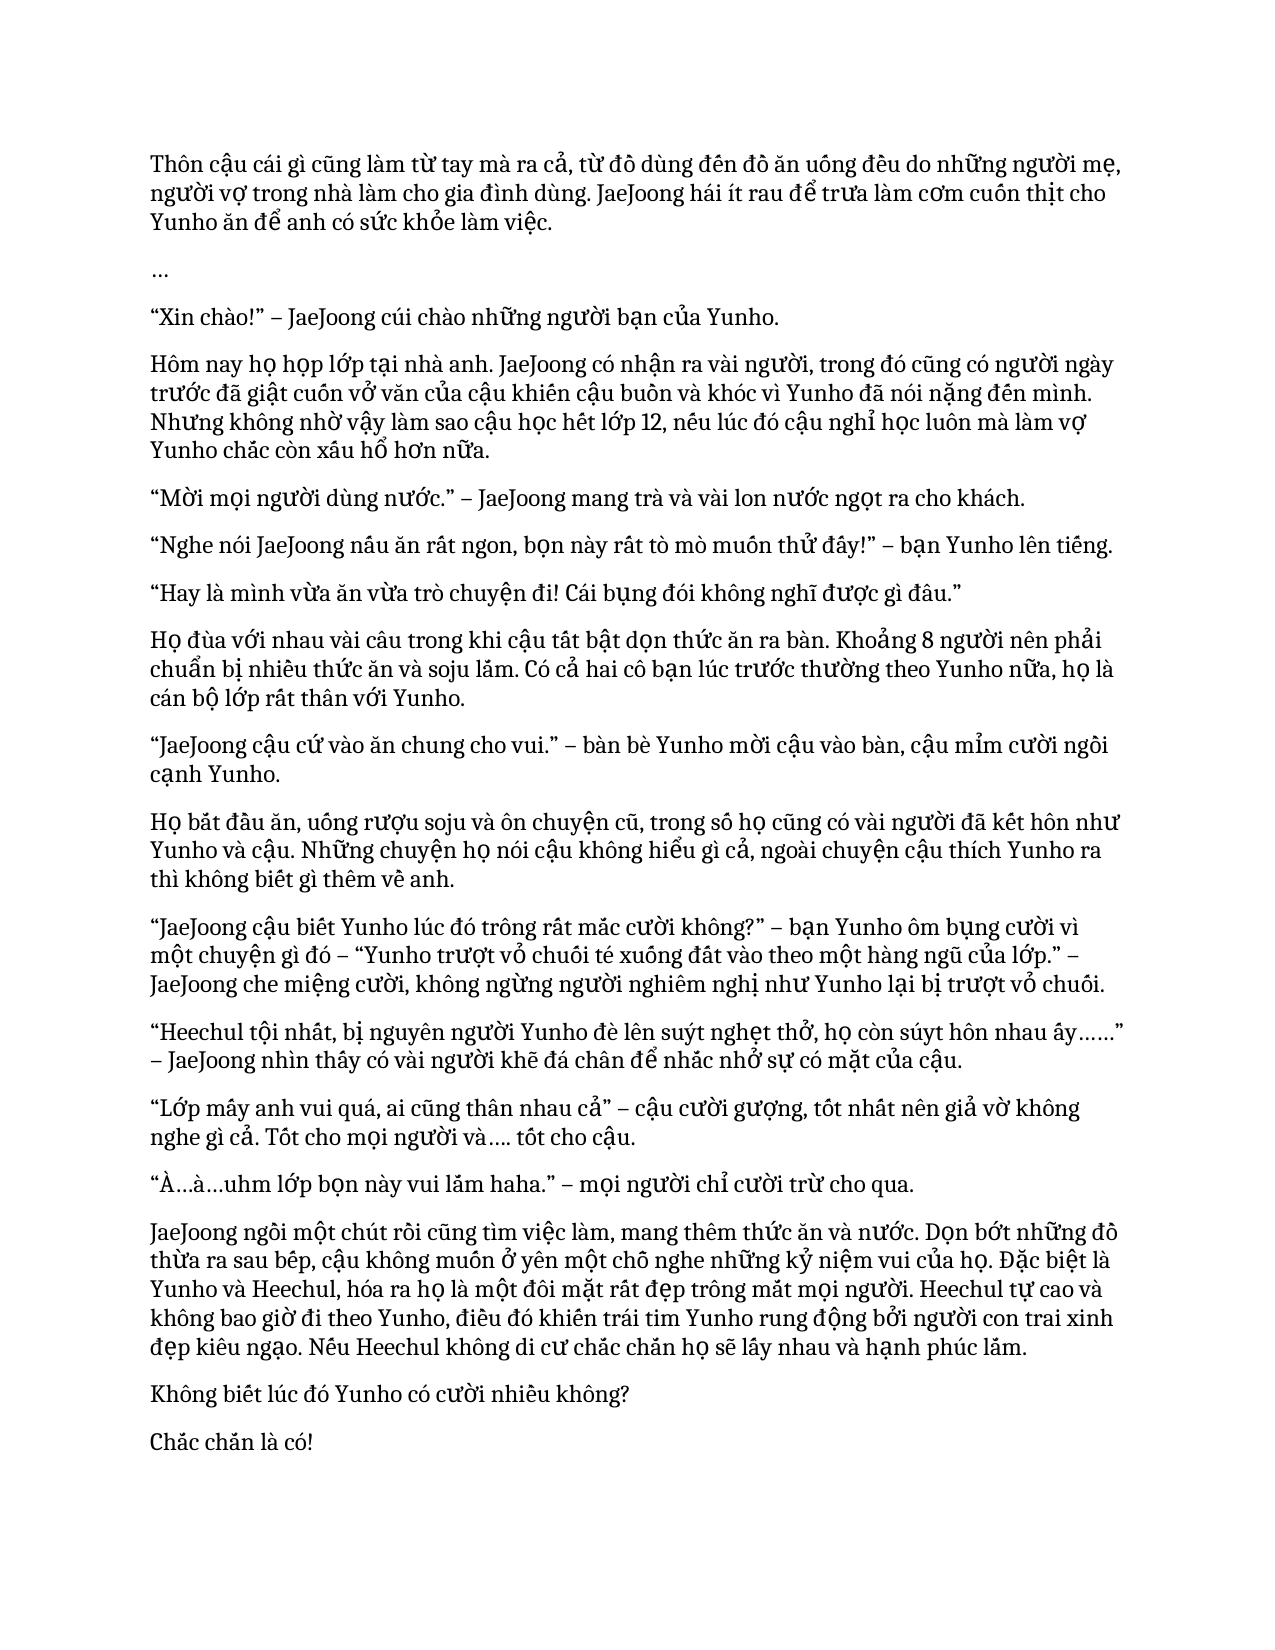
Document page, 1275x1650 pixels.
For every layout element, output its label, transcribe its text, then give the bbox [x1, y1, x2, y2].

text Họ đùa với nhau vài câu trong khi cậu tất bật dọn thức ăn ra bàn. Khoảng 8 người nên phải chuẩn bị nhiều thức ăn và soju lắm. Có cả hai cô bạn lúc trước thường theo Yunho nữa, họ là cán bộ lớp rất thân với Yunho. [150, 626, 1125, 712]
text … [150, 255, 1125, 284]
text Họ bắt đầu ăn, uống rượu soju và ôn chuyện cũ, trong số họ cũng có vài người đã kết hôn như Yunho và cậu. Những chuyện họ nói cậu không hiểu gì cả, ngoài chuyện cậu thích Yunho ra thì không biết gì thêm về anh. [150, 807, 1125, 894]
text “Heechul tội nhất, bị nguyên người Yunho đè lên suýt nghẹt thở, họ còn súyt hôn nhau ấy……” – JaeJoong nhìn thấy có vài người khẽ đá chân để nhắc nhở sự có mặt của cậu. [150, 1017, 1125, 1075]
text “Lớp mấy anh vui quá, ai cũng thân nhau cả” – cậu cười gượng, tốt nhất nên giả vờ không nghe gì cả. Tốt cho mọi người và…. tốt cho cậu. [150, 1094, 1125, 1151]
text “JaeJoong cậu cứ vào ăn chung cho vui.” – bàn bè Yunho mời cậu vào bàn, cậu mỉm cười ngồi cạnh Yunho. [150, 731, 1125, 789]
text “Xin chào!” – JaeJoong cúi chào những người bạn của Yunho. [150, 302, 1125, 331]
text Chắc chắn là có! [150, 1427, 1125, 1456]
text “Hay là mình vừa ăn vừa trò chuyện đi! Cái bụng đói không nghĩ được gì đâu.” [150, 579, 1125, 607]
text Không biết lúc đó Yunho có cười nhiều không? [150, 1380, 1125, 1409]
text “Mời mọi người dùng nước.” – JaeJoong mang trà và vài lon nước ngọt ra cho khách. [150, 484, 1125, 512]
text “À…à…uhm lớp bọn này vui lắm haha.” – mọi người chỉ cười trừ cho qua. [150, 1170, 1125, 1199]
text JaeJoong ngồi một chút rồi cũng tìm việc làm, mang thêm thức ăn và nước. Dọn bớt những đồ thừa ra sau bếp, cậu không muốn ở yên một chỗ nghe những kỷ niệm vui của họ. Đặc biệt là Yunho và Heechul, hóa ra họ là một đôi mặt rất đẹp trông mắt mọi người. Heechul tự cao và không bao giờ đi theo Yunho, điều đó khiến trái tim Yunho rung động bởi người con trai xinh đẹp kiêu ngạo. Nếu Heechul không di cư chắc chắn họ sẽ lấy nhau và hạnh phúc lắm. [150, 1217, 1125, 1361]
text “JaeJoong cậu biết Yunho lúc đó trông rất mắc cười không?” – bạn Yunho ôm bụng cười vì một chuyện gì đó – “Yunho trượt vỏ chuối té xuống đất vào theo một hàng ngũ của lớp.” – JaeJoong che miệng cười, không ngừng người nghiêm nghị như Yunho lại bị trượt vỏ chuối. [150, 912, 1125, 999]
text Thôn cậu cái gì cũng làm từ tay mà ra cả, từ đồ dùng đến đồ ăn uống đều do những người mẹ, người vợ trong nhà làm cho gia đình dùng. JaeJoong hái ít rau để trưa làm cơm cuốn thịt cho Yunho ăn để anh có sức khỏe làm việc. [150, 150, 1125, 236]
text Hôm nay họ họp lớp tại nhà anh. JaeJoong có nhận ra vài người, trong đó cũng có người ngày trước đã giật cuốn vở văn của cậu khiến cậu buồn và khóc vì Yunho đã nói nặng đến mình. Nhưng không nhờ vậy làm sao cậu học hết lớp 12, nếu lúc đó cậu nghỉ học luôn mà làm vợ Yunho chắc còn xấu hổ hơn nữa. [150, 350, 1125, 465]
text “Nghe nói JaeJoong nấu ăn rất ngon, bọn này rất tò mò muốn thử đấy!” – bạn Yunho lên tiếng. [150, 531, 1125, 560]
